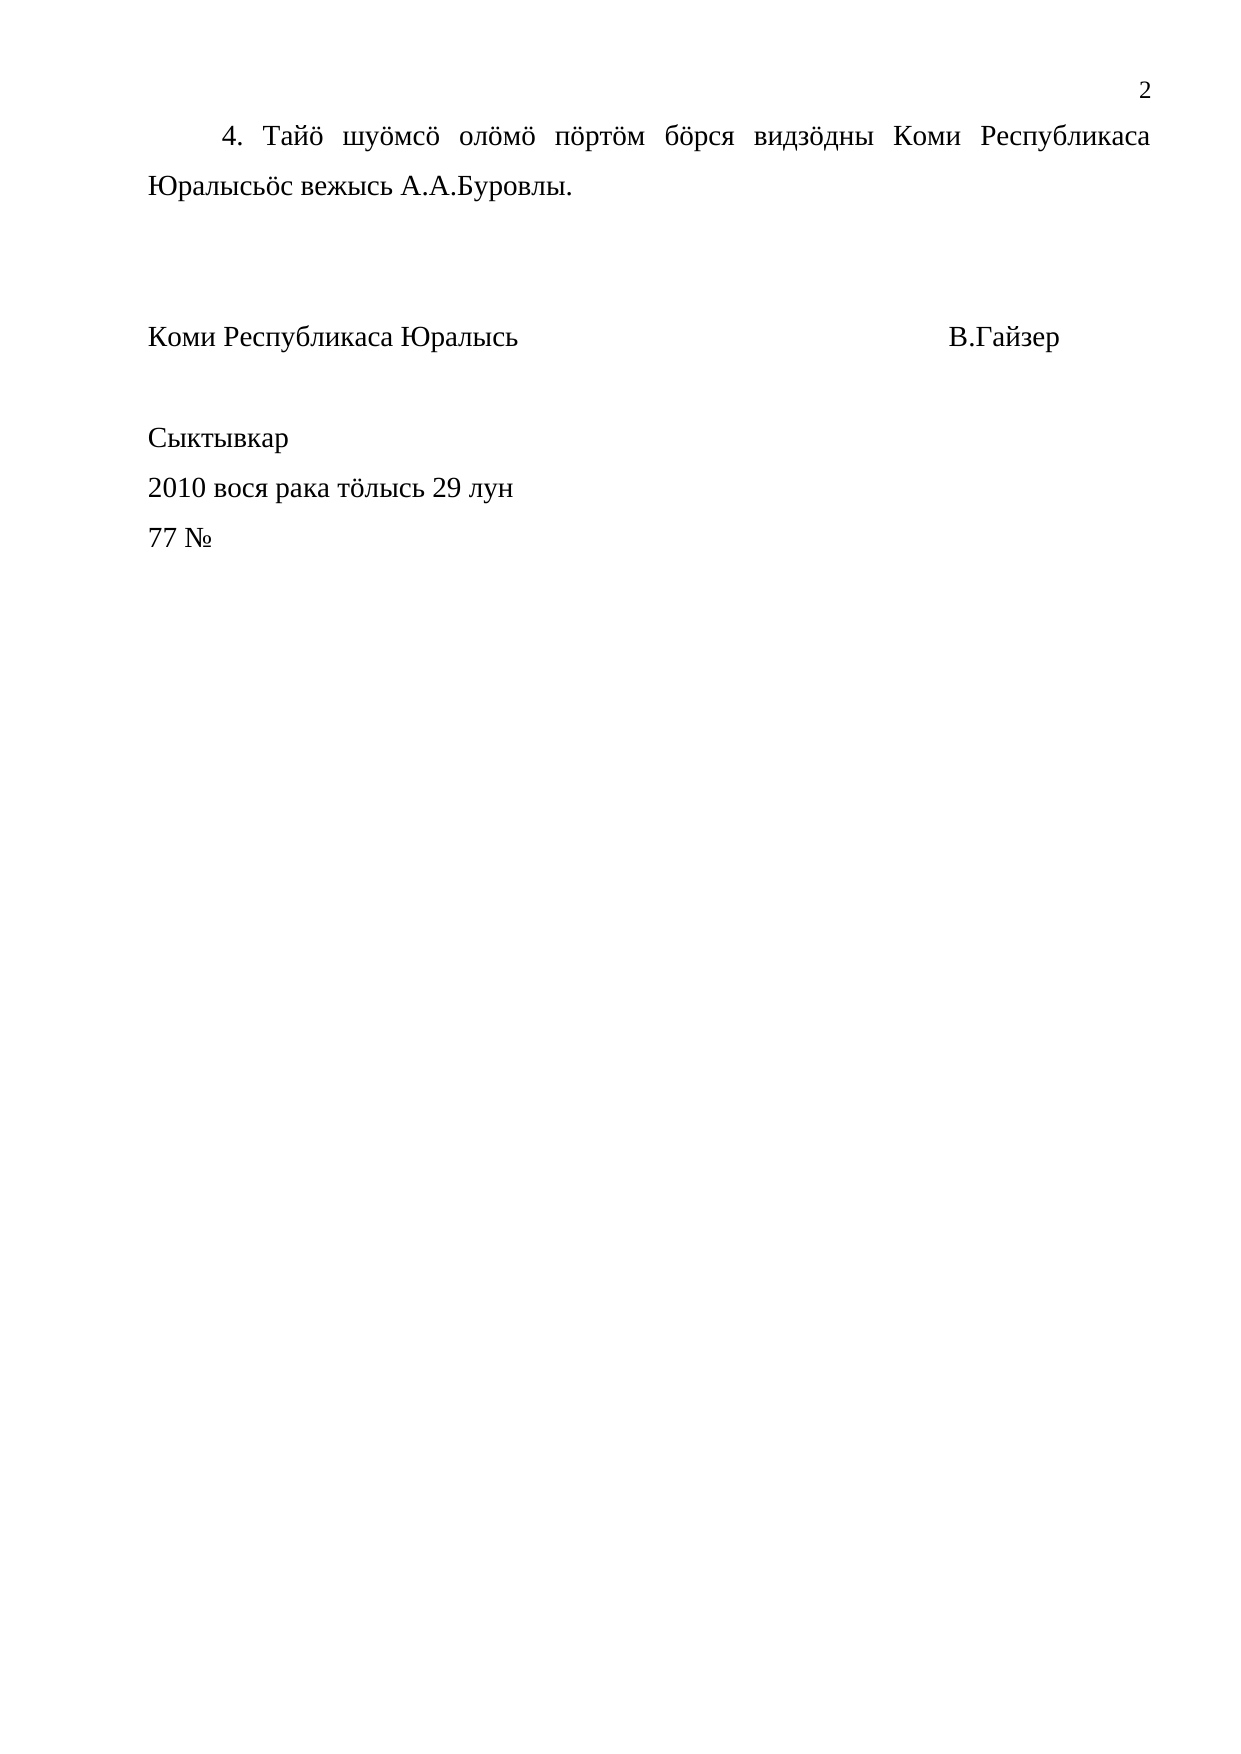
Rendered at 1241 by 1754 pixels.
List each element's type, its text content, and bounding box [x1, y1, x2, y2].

text 4. Тайö шуöмсö олöмö пöртöм бöрся видзöдны Коми Республикаса Юралысьöс вежысь А.А.Буровлы. [148, 118, 1152, 202]
text Сыктывкар [148, 420, 1152, 453]
text 77 № [148, 521, 1152, 554]
text Коми Республикаса Юралысь В.Гайзер [148, 319, 1152, 353]
text 2010 вося рака тöлысь 29 лун [148, 470, 1152, 504]
